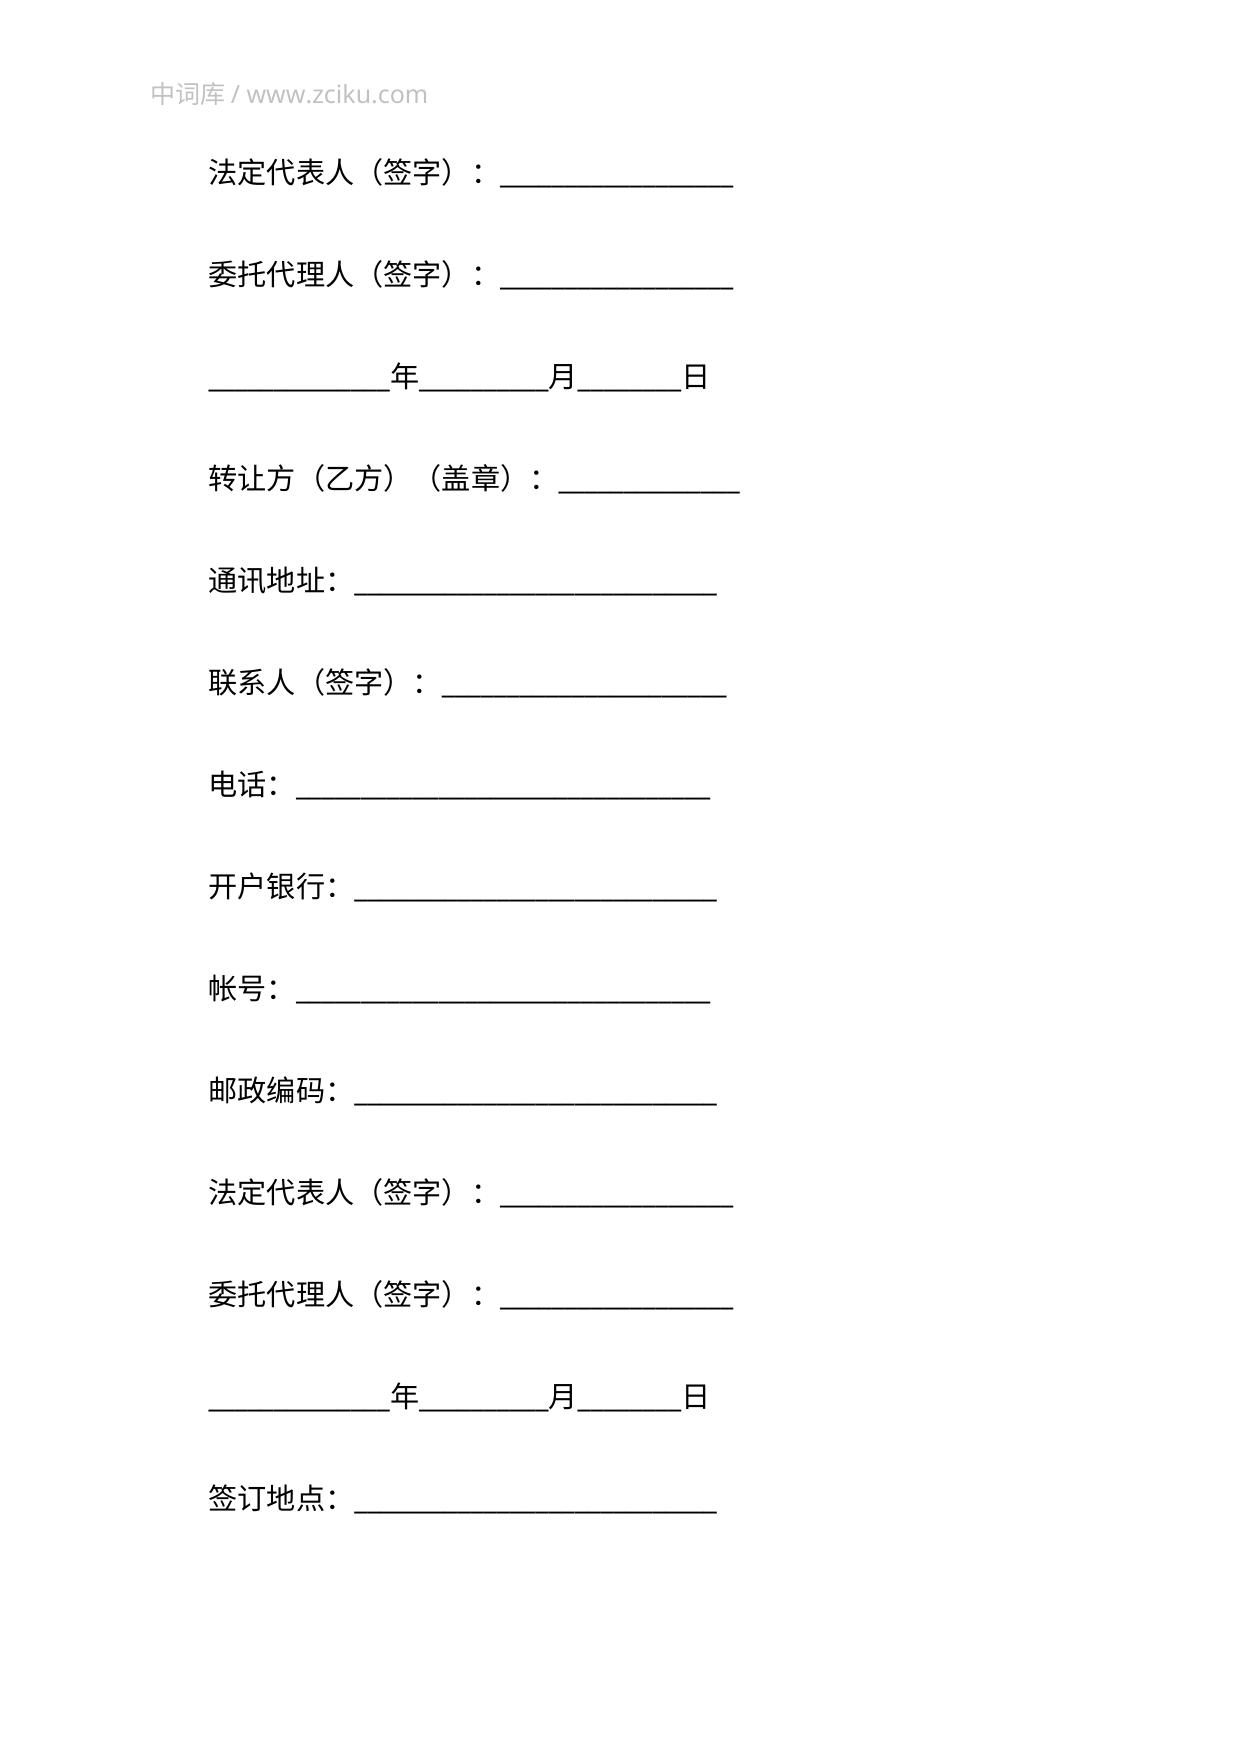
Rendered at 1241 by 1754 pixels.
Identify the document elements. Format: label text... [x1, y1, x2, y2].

text 法定代表人（签字）：__________________ [150, 1170, 1090, 1212]
text 电话：________________________________ [150, 762, 1090, 804]
text 委托代理人（签字）：__________________ [150, 252, 1090, 294]
text 法定代表人（签字）：__________________ [150, 150, 1090, 192]
text 委托代理人（签字）：__________________ [150, 1272, 1090, 1314]
text ______________年__________月________日 [150, 1374, 1090, 1416]
text 转让方（乙方）（盖章）：______________ [150, 456, 1090, 498]
text 帐号：________________________________ [150, 966, 1090, 1008]
text 开户银行：____________________________ [150, 864, 1090, 906]
text 邮政编码：____________________________ [150, 1068, 1090, 1110]
text ______________年__________月________日 [150, 354, 1090, 396]
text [150, 1476, 1090, 1518]
text 联系人（签字）：______________________ [150, 660, 1090, 702]
text 通讯地址：____________________________ [150, 558, 1090, 600]
